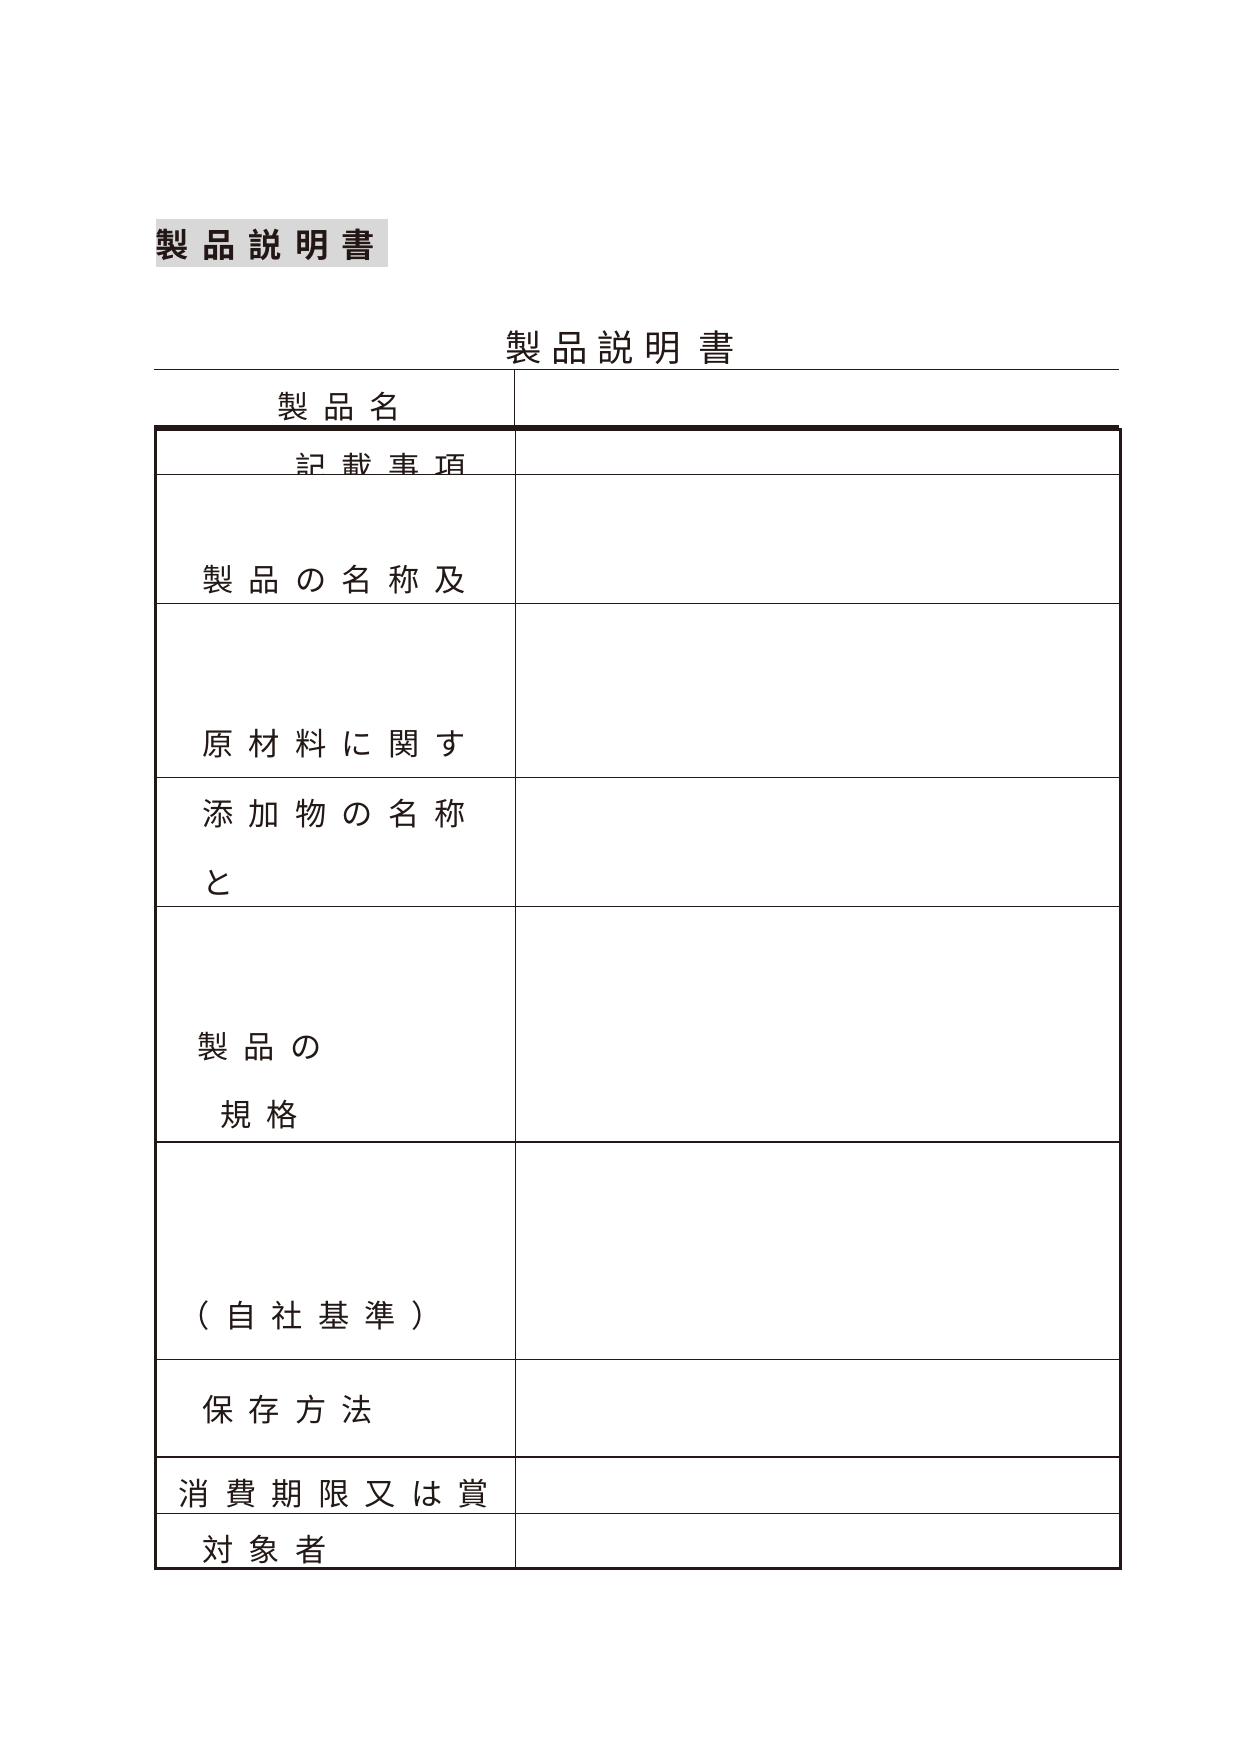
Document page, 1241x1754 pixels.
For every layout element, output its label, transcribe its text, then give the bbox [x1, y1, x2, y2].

table_header [516, 431, 1119, 474]
table_cell 製品の規格 （成分規格） [157, 907, 515, 1141]
table_cell [516, 1458, 1119, 1513]
table_cell 添加物の名称と その使用量 [157, 778, 515, 906]
table_cell [516, 1514, 1119, 1567]
subtitle 製品説明書 [156, 208, 1085, 277]
table_cell （自社基準） [157, 1143, 515, 1359]
table_header 製品説明書 [154, 312, 1119, 369]
table_cell [516, 475, 1119, 603]
table_cell [516, 907, 1119, 1141]
table_cell [516, 1360, 1119, 1456]
table_cell 保存方法 [157, 1360, 515, 1456]
table_cell [516, 604, 1119, 777]
table_cell [516, 1143, 1119, 1359]
table_cell 製品の名称及び種類 [157, 475, 515, 603]
table_cell 原材料に関する事項 [157, 604, 515, 777]
table_header 記載事項 [157, 431, 515, 474]
table_cell [516, 778, 1119, 906]
table_cell [515, 370, 1119, 425]
table_cell 製品名 [154, 370, 514, 425]
table_cell 消費期限又は賞味期限 [157, 1458, 515, 1513]
table_cell 対象者 [157, 1514, 515, 1567]
